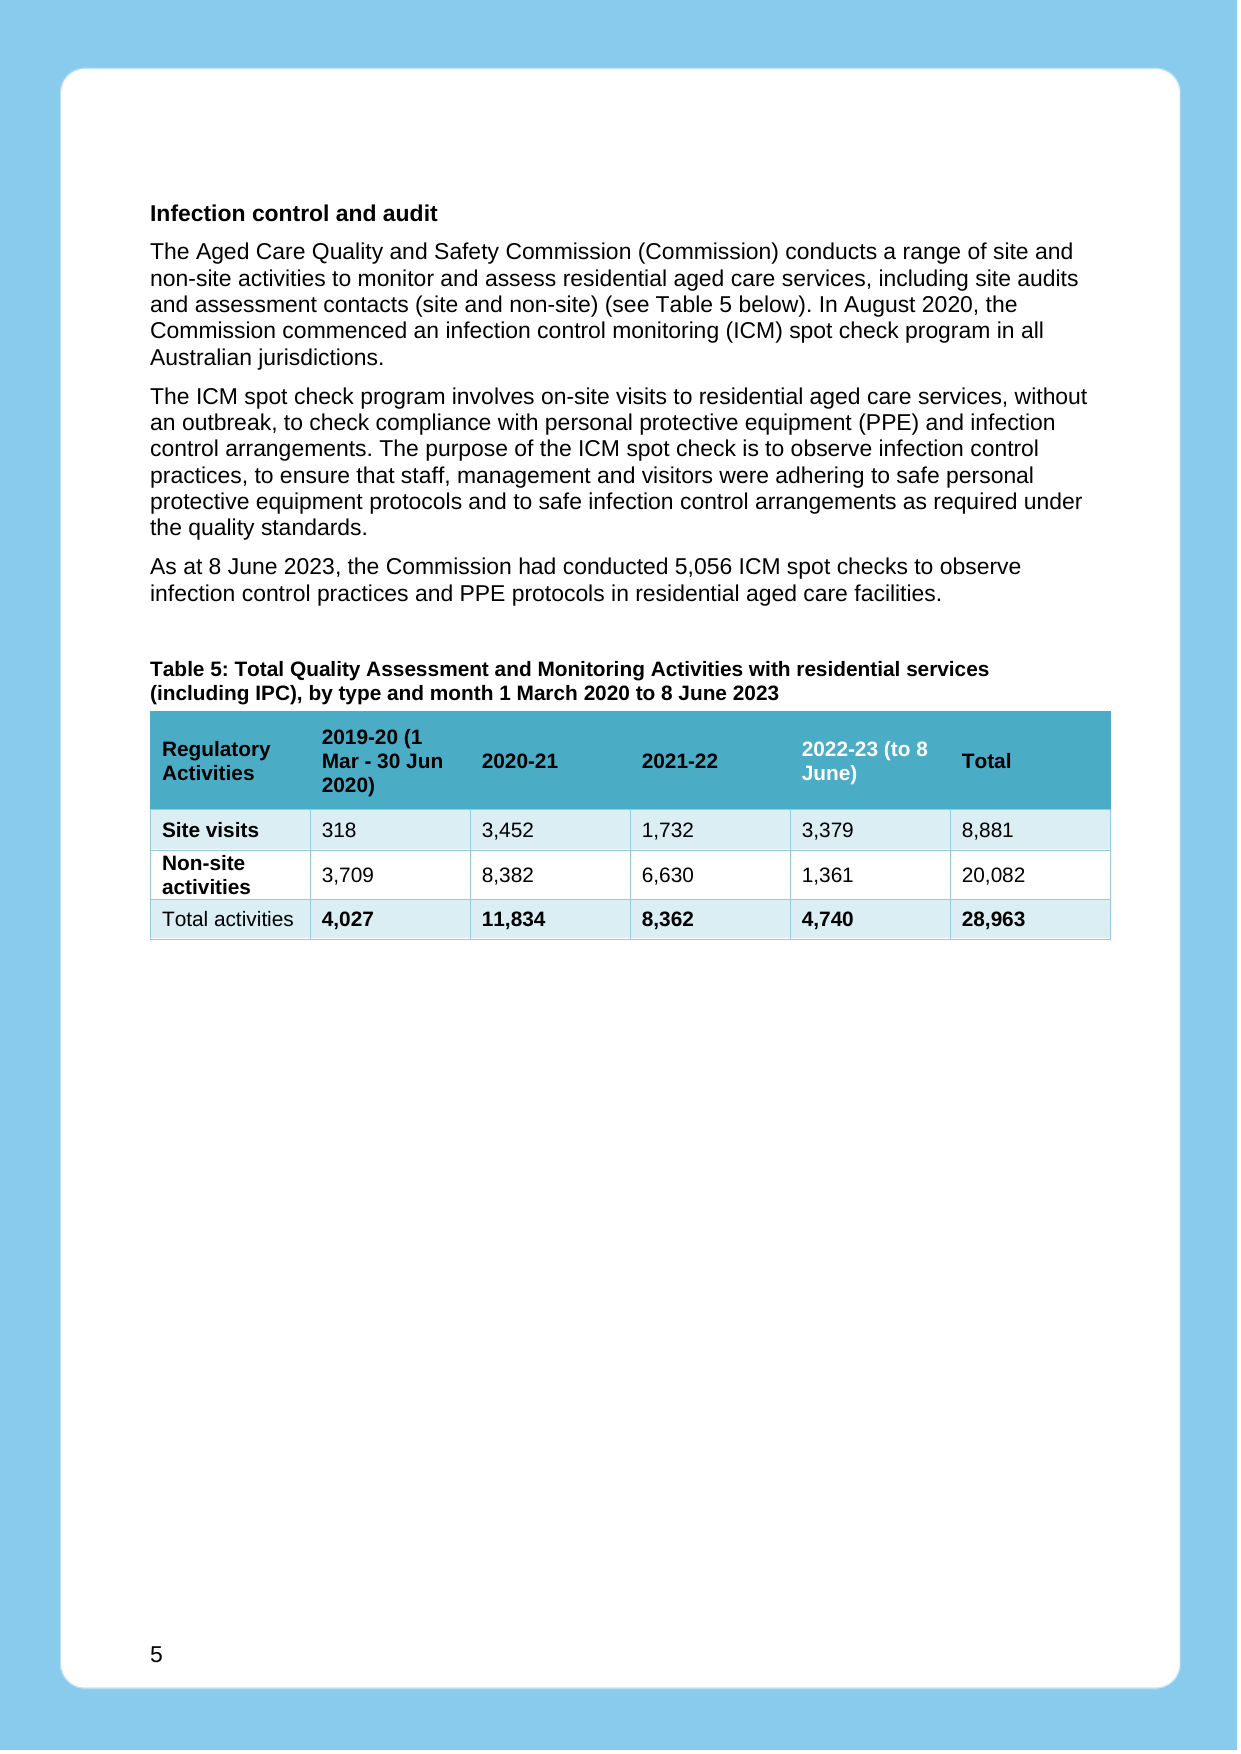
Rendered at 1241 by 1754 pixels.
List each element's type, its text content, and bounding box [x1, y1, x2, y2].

table_header 2022-23 (to 8 June) [791, 713, 950, 809]
table_header 2020-21 [471, 713, 630, 809]
table_cell 4,027 [311, 900, 470, 938]
table_cell 4,740 [791, 900, 950, 938]
table_cell 11,834 [471, 900, 630, 938]
table_header 2021-22 [631, 713, 790, 809]
table_cell Non-site activities [151, 851, 310, 898]
table_cell 8,881 [951, 810, 1110, 849]
table_header Regulatory Activities [151, 713, 310, 809]
table_cell 3,379 [791, 810, 950, 849]
table_cell 3,452 [471, 810, 630, 849]
text Table 5: Total Quality Assessment and Monitoring Activities with residential services (including IPC), by type and month 1 March 2020 to 8 June 2023 [150, 657, 1090, 705]
table_cell Site visits [151, 810, 310, 849]
table_cell Total activities [151, 900, 310, 938]
picture [0, 0, 1238, 1750]
text The Aged Care Quality and Safety Commission (Commission) conducts a range of site and non-site activities to monitor and assess residential aged care services, including site audits and assessment contacts (site and non-site) (see Table 5 below). In August 2020, the Commission commenced an infection control monitoring (ICM) spot check program in all Australian jurisdictions. [150, 238, 1090, 370]
text As at 8 June 2023, the Commission had conducted 5,056 ICM spot checks to observe infection control practices and PPE protocols in residential aged care facilities. [150, 553, 1090, 606]
table_header 2019-20 (1 Mar - 30 Jun 2020) [311, 713, 470, 809]
table_cell 20,082 [951, 851, 1110, 898]
text The ICM spot check program involves on-site visits to residential aged care services, without an outbreak, to check compliance with personal protective equipment (PPE) and infection control arrangements. The purpose of the ICM spot check is to observe infection control practices, to ensure that staff, management and visitors were adhering to safe personal protective equipment protocols and to safe infection control arrangements as required under the quality standards. [150, 383, 1090, 541]
table_cell 8,382 [471, 851, 630, 898]
table_cell 6,630 [631, 851, 790, 898]
table_cell 8,362 [631, 900, 790, 938]
table_cell 318 [311, 810, 470, 849]
table_cell 28,963 [951, 900, 1110, 938]
table_header Total [951, 713, 1110, 809]
subtitle Infection control and audit [150, 199, 1090, 226]
table_cell 1,361 [791, 851, 950, 898]
table_cell 3,709 [311, 851, 470, 898]
table_cell 1,732 [631, 810, 790, 849]
